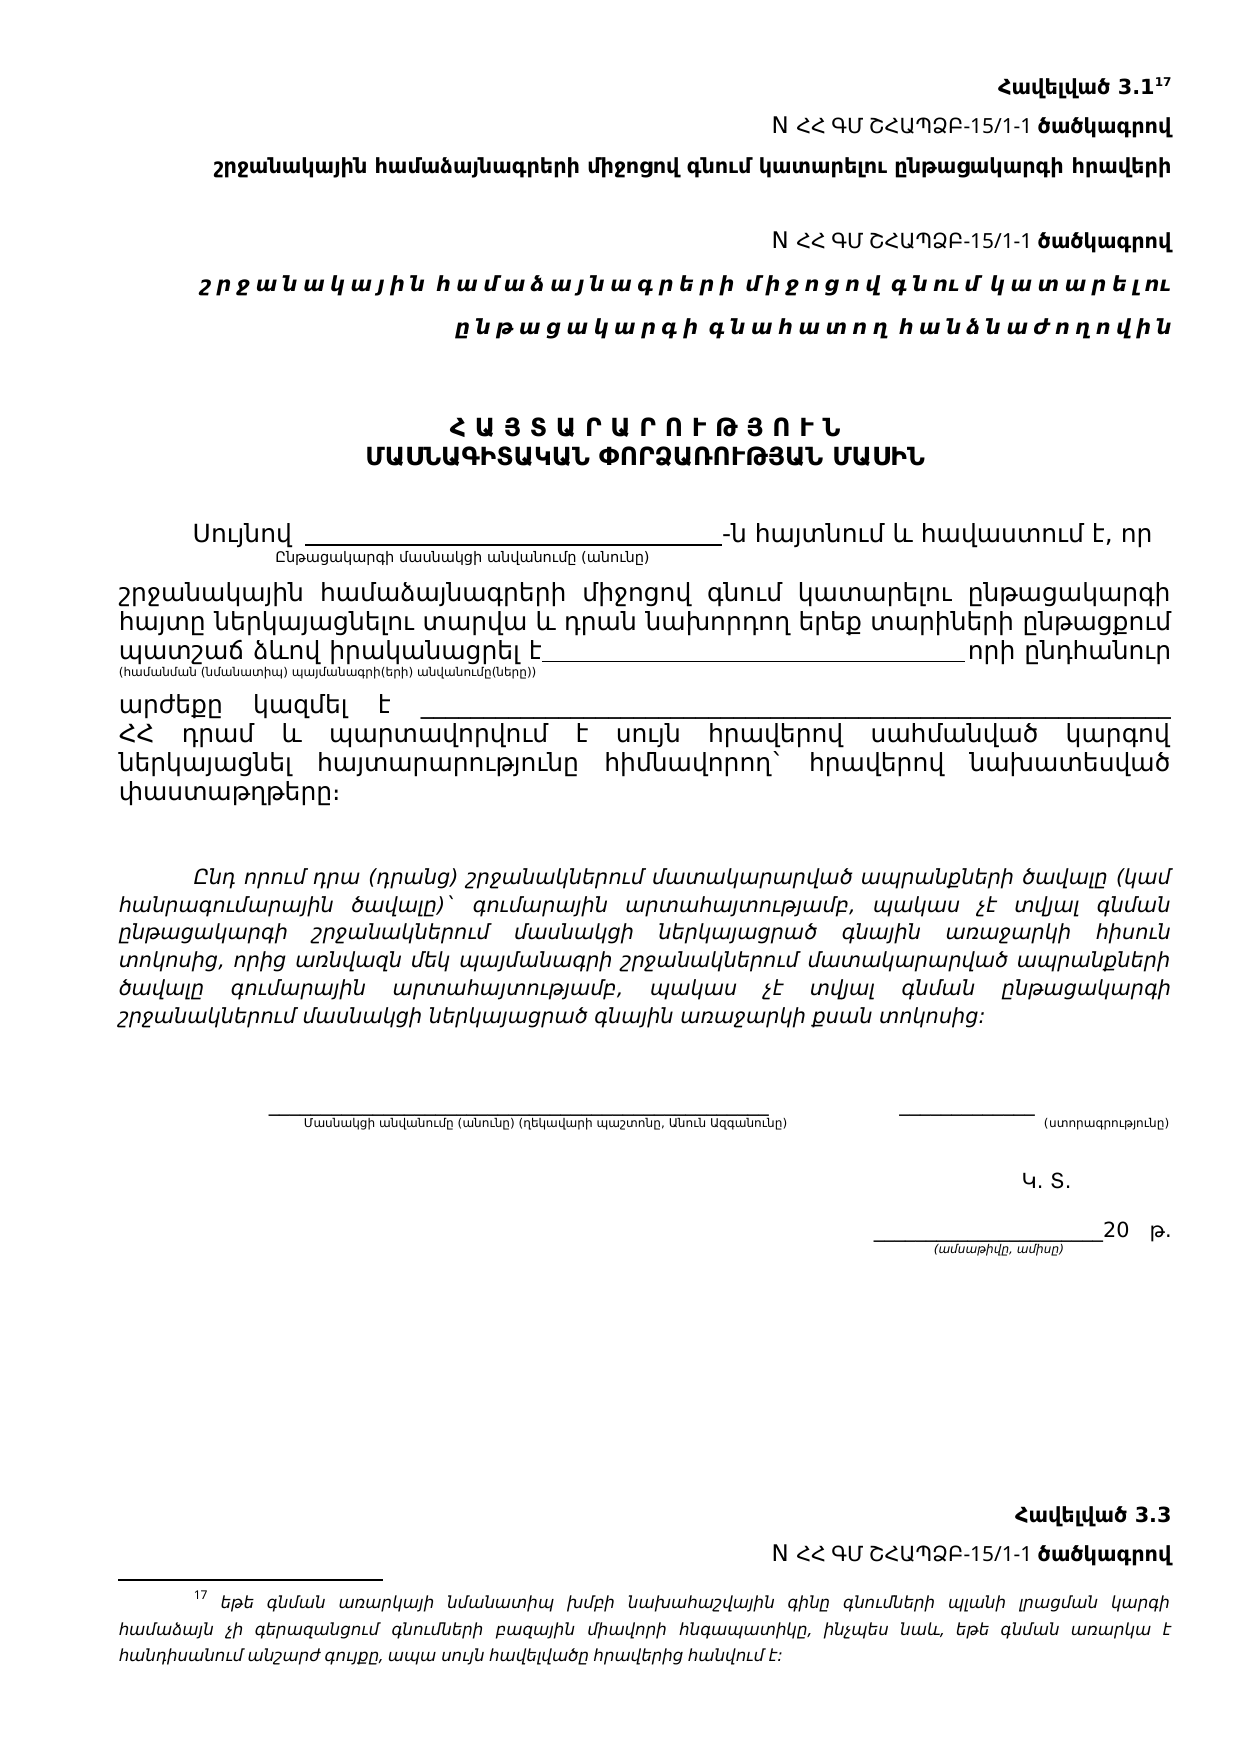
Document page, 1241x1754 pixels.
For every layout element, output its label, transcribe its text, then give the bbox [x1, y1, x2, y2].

text ը ն թ ա ց ա կ ա ր գ ի գ ն ա հ ա տ ո ղ հ ա ն ձ ն ա ժ ո ղ ո վ ի ն [118, 312, 1171, 340]
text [118, 1539, 1171, 1568]
text Հավելված 3.1 [118, 75, 1171, 99]
text Կ. Տ. [118, 1169, 1171, 1194]
text N ՀՀ ԳՄ ՇՀԱՊՁԲ-15/1-1 ծածկագրով [118, 227, 1171, 255]
text N ՀՀ ԳՄ ՇՀԱՊՁԲ-15/1-1 ծածկագրով [118, 111, 1171, 140]
text Մասնակցի անվանումը (անունը) (ղեկավարի պաշտոնը, Անուն Ազգանունը) (ստորագրությունը) [118, 1117, 1171, 1141]
text շ ր ջ ա ն ա կ ա յ ի ն հ ա մ ա ձ ա յ ն ա գ ր ե ր ի մ ի ջ ո ց ո վ գ ն ու մ կ ա տ ա ր ե լ ու [118, 269, 1171, 298]
subtitle (ամսաթիվը, ամիսը) [118, 1242, 1064, 1267]
text արժեքը կազմել է ____________________________________________________________ ՀՀ դրամ և պարտավորվում է սույն հրավերով սահմանված կարգով ներկայացնել հայտարարությունը հիմնավորող` հրավերով նախատեսված փաստաթղթերը։ [118, 690, 1171, 806]
text ՄԱՍՆԱԳԻՏԱԿԱՆ ՓՈՐՁԱՌՈՒԹՅԱՆ ՄԱՍԻՆ [118, 442, 1171, 471]
text Ընդ որում դրա (դրանց) շրջանակներում մատակարարված ապրանքների ծավալը (կամ հանրագումարային ծավալը)` գումարային արտահայտությամբ, պակաս չէ տվյալ գնման ընթացակարգի շրջանակներում մասնակցի ներկայացրած գնային առաջարկի հիսուն տոկոսից, որից առնվազն մեկ պայմանագրի շրջանակներում մատակարարված ապրանքների ծավալը գումարային արտահայտությամբ, պակաս չէ տվյալ գնման ընթացակարգի շրջանակներում մասնակցի ներկայացրած գնային առաջարկի քսան տոկոսից: [118, 865, 1171, 1028]
text Հավելված 3.3 [118, 1503, 1171, 1527]
text Ընթացակարգի մասնակցի անվանումը (անունը) [192, 549, 1171, 578]
text Սույնով -ն հայտնում և հավաստում է, որ [118, 520, 1171, 549]
text շրջանակային համաձայնագրերի միջոցով գնում կատարելու ընթացակարգի հրավերի [118, 154, 1171, 178]
text Հ Ա Յ Տ Ա Ր Ա Ր Ո Ւ Թ Յ Ո Ւ Ն [118, 413, 1171, 442]
text ______________________20 թ. [118, 1218, 1171, 1242]
text շրջանակային համաձայնագրերի միջոցով գնում կատարելու ընթացակարգի հայտը ներկայացնելու տարվա և դրան նախորդող երեք տարիների ընթացքում պատշաճ ձևով իրականացրել է որի ընդհանուր (համանման (նմանատիպ) պայմանագրի(երի) անվանումը(ները)) [118, 578, 1171, 690]
text ________________________________________________ _____________ [193, 1092, 1171, 1117]
